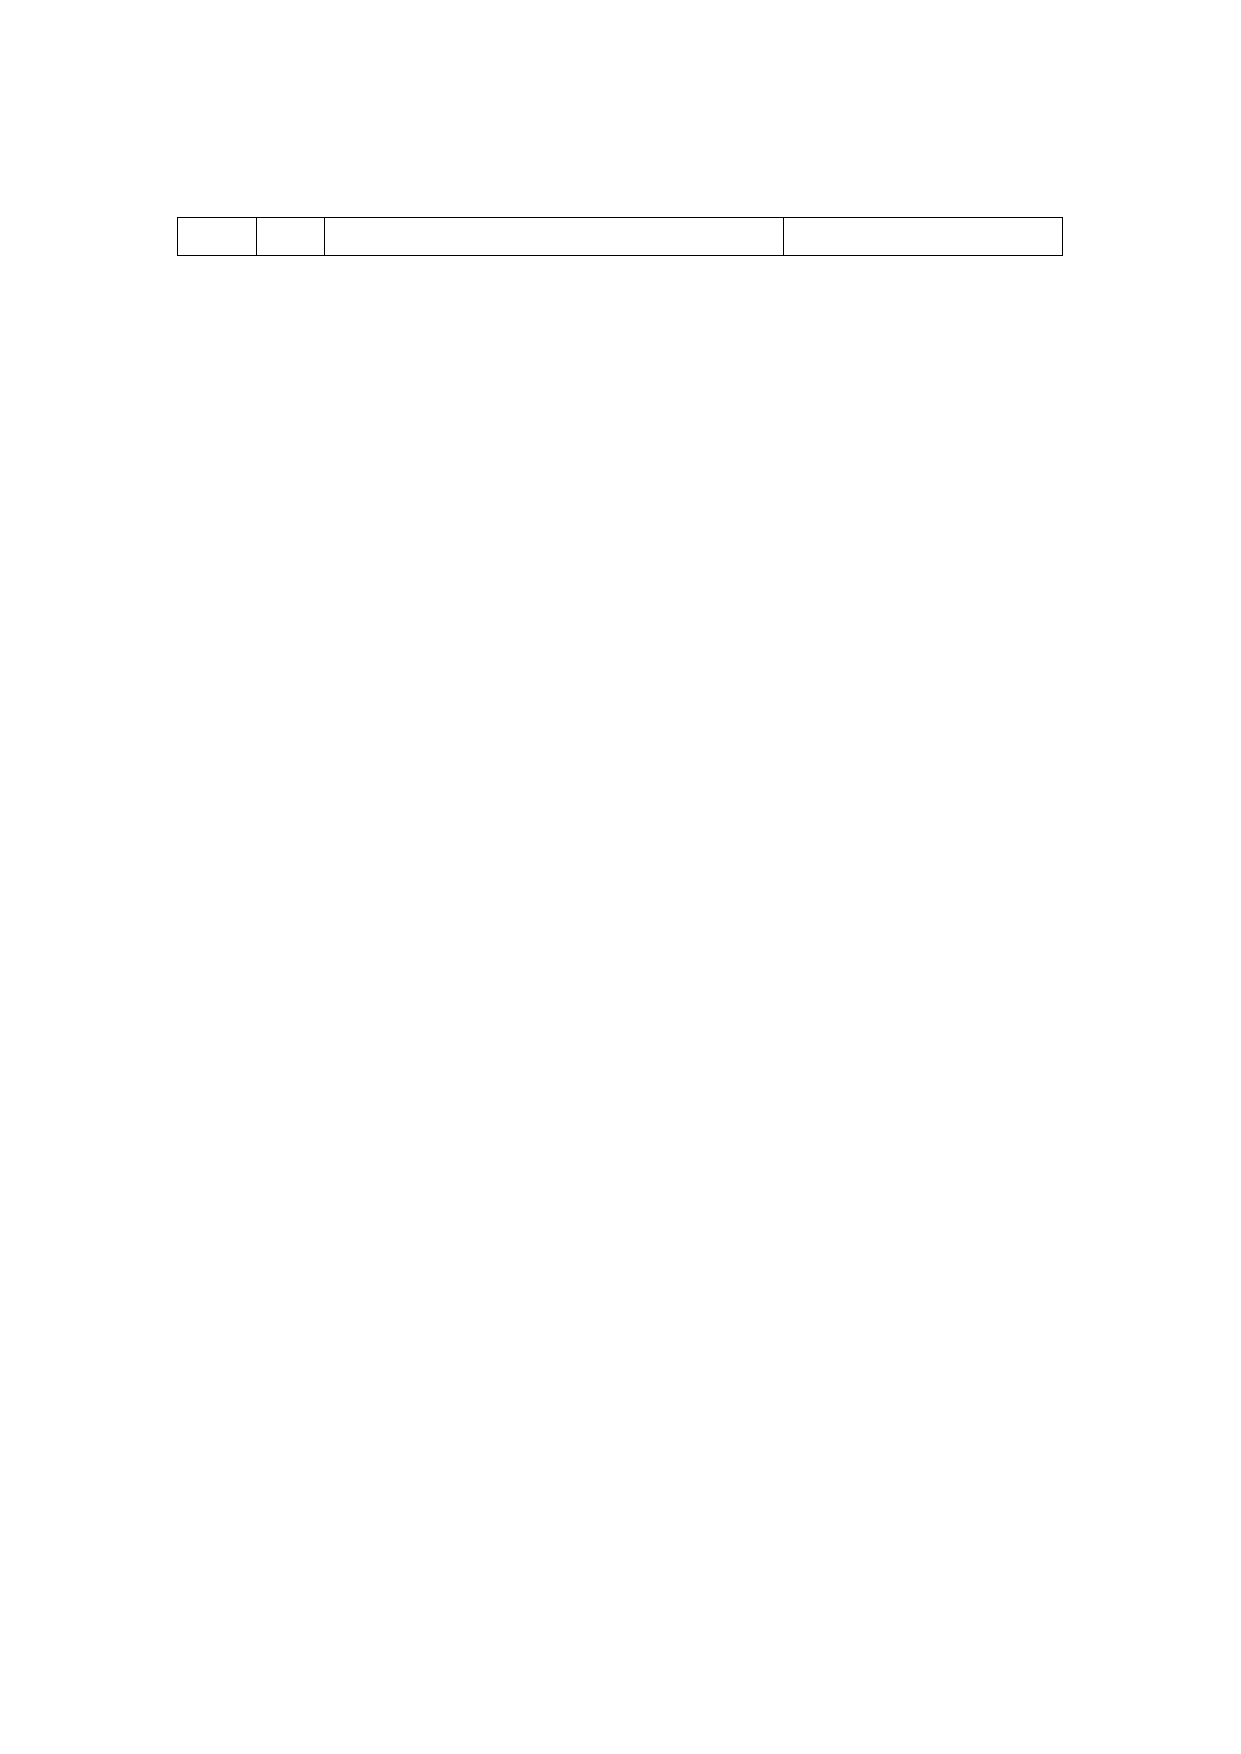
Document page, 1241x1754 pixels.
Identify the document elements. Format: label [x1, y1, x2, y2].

table_cell [784, 218, 1062, 255]
table_cell [325, 218, 783, 255]
table_cell [257, 218, 324, 255]
table_cell [178, 218, 256, 255]
